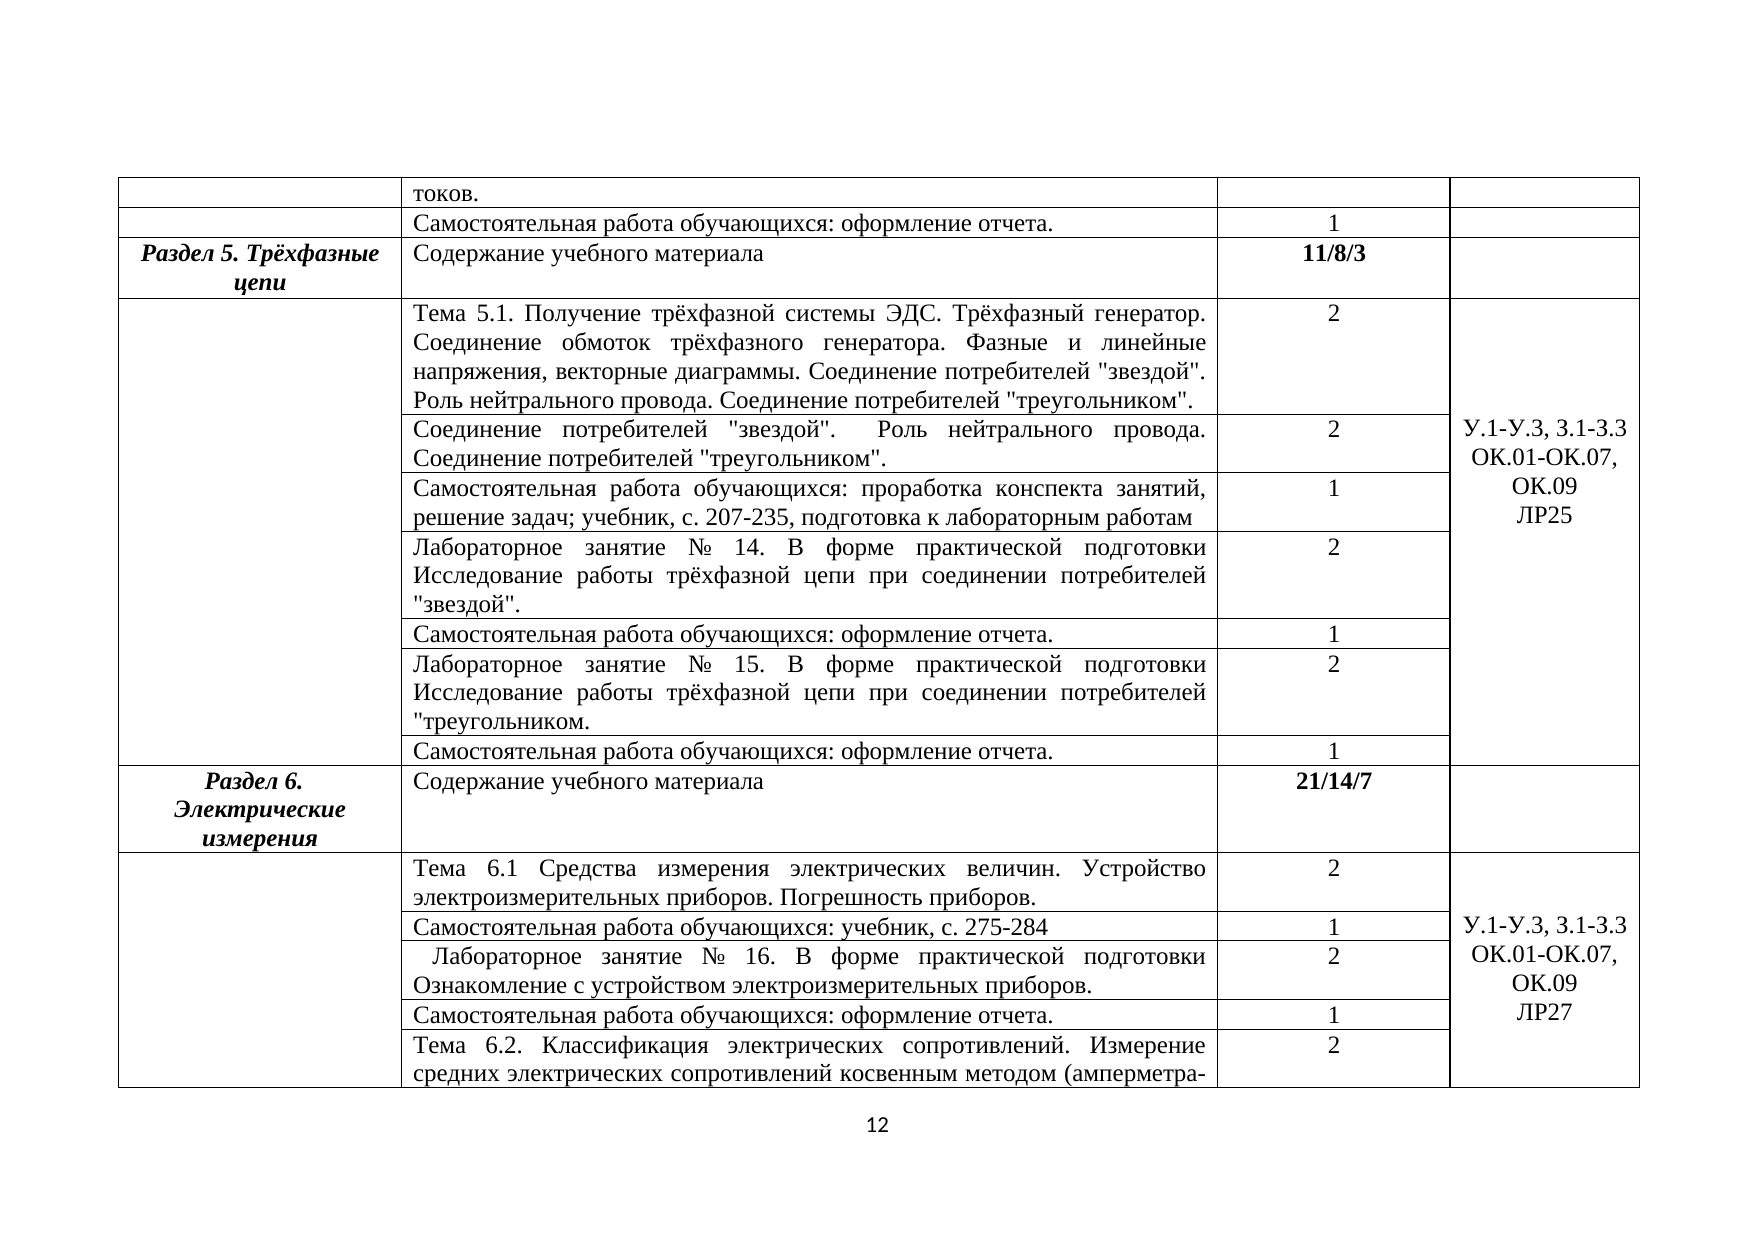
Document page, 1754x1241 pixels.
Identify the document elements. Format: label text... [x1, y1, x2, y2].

table_cell У.1-У.3, З.1-З.3 ОК.01-ОК.07, ОК.09 ЛР27 У.1-У.3, З.1-З.3 ОК.01-ОК.07, ОК.09 ЛР27 [1451, 853, 1639, 1087]
table_cell 1 [1218, 208, 1449, 237]
table_cell [119, 299, 401, 765]
table_cell 2 [1218, 532, 1449, 618]
table_cell Раздел 6. Электрические измерения [119, 766, 401, 852]
table_cell Соединение потребителей "звездой". Роль нейтрального провода. Соединение потребителей "треугольником". [402, 415, 1217, 472]
table_cell 2 [1218, 853, 1449, 911]
table_cell 2 [1218, 649, 1449, 735]
table_cell 21/14/7 [1218, 766, 1449, 852]
table_cell Лабораторное занятие № 16. В форме практической подготовки Ознакомление с устройством электроизмерительных приборов. [402, 941, 1217, 999]
table_cell 1 [1218, 1000, 1449, 1029]
table_cell Содержание учебного материала [402, 766, 1217, 852]
table_cell Содержание учебного материала [402, 238, 1217, 297]
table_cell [402, 178, 1217, 207]
table_cell Раздел 5. Трёхфазные цепи [119, 238, 401, 297]
table_cell 1 [1218, 912, 1449, 940]
table_cell 2 [1218, 1030, 1449, 1087]
table_cell 1 [1218, 736, 1449, 765]
table_cell 2 [1218, 415, 1449, 472]
table_cell У.1-У.3, З.1-З.3 ОК.01-ОК.07, ОК.09 ЛР25 [1451, 299, 1639, 765]
table_cell Самостоятельная работа обучающихся: проработка конспекта занятий, решение задач; учебник, с. 207-235, подготовка к лабораторным работам [402, 473, 1217, 531]
table_cell Тема 5.1. Получение трёхфазной системы ЭДС. Трёхфазный генератор. Соединение обмоток трёхфазного генератора. Фазные и линейные напряжения, векторные диаграммы. Соединение потребителей "звездой". Роль нейтрального провода. Соединение потребителей "треугольником". [402, 299, 1217, 413]
table_cell 1 [1218, 473, 1449, 531]
table_cell 2 [1218, 299, 1449, 413]
table_cell 2 [1218, 178, 1449, 207]
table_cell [402, 208, 1217, 237]
table_cell [1451, 766, 1639, 852]
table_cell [402, 1030, 1217, 1087]
table_cell [119, 208, 401, 237]
table_cell Тема 6.1 Средства измерения электрических величин. Устройство электроизмерительных приборов. Погрешность приборов. [402, 853, 1217, 911]
table_cell 1 [1218, 619, 1449, 648]
table_cell Лабораторное занятие № 14. В форме практической подготовки Исследование работы трёхфазной цепи при соединении потребителей "звездой". [402, 532, 1217, 618]
table_cell [1451, 238, 1639, 297]
table_cell Самостоятельная работа обучающихся: учебник, с. 275-284 [402, 912, 1217, 940]
table_cell [1451, 208, 1639, 237]
table_cell 11/8/3 [1218, 238, 1449, 297]
table_cell Лабораторное занятие № 15. В форме практической подготовки Исследование работы трёхфазной цепи при соединении потребителей "треугольником. [402, 649, 1217, 735]
table_cell Самостоятельная работа обучающихся: оформление отчета. [402, 619, 1217, 648]
table_cell Самостоятельная работа обучающихся: оформление отчета. [402, 1000, 1217, 1029]
table_cell Самостоятельная работа обучающихся: оформление отчета. [402, 736, 1217, 765]
table_cell [119, 853, 401, 1087]
table_cell 2 [1218, 941, 1449, 999]
